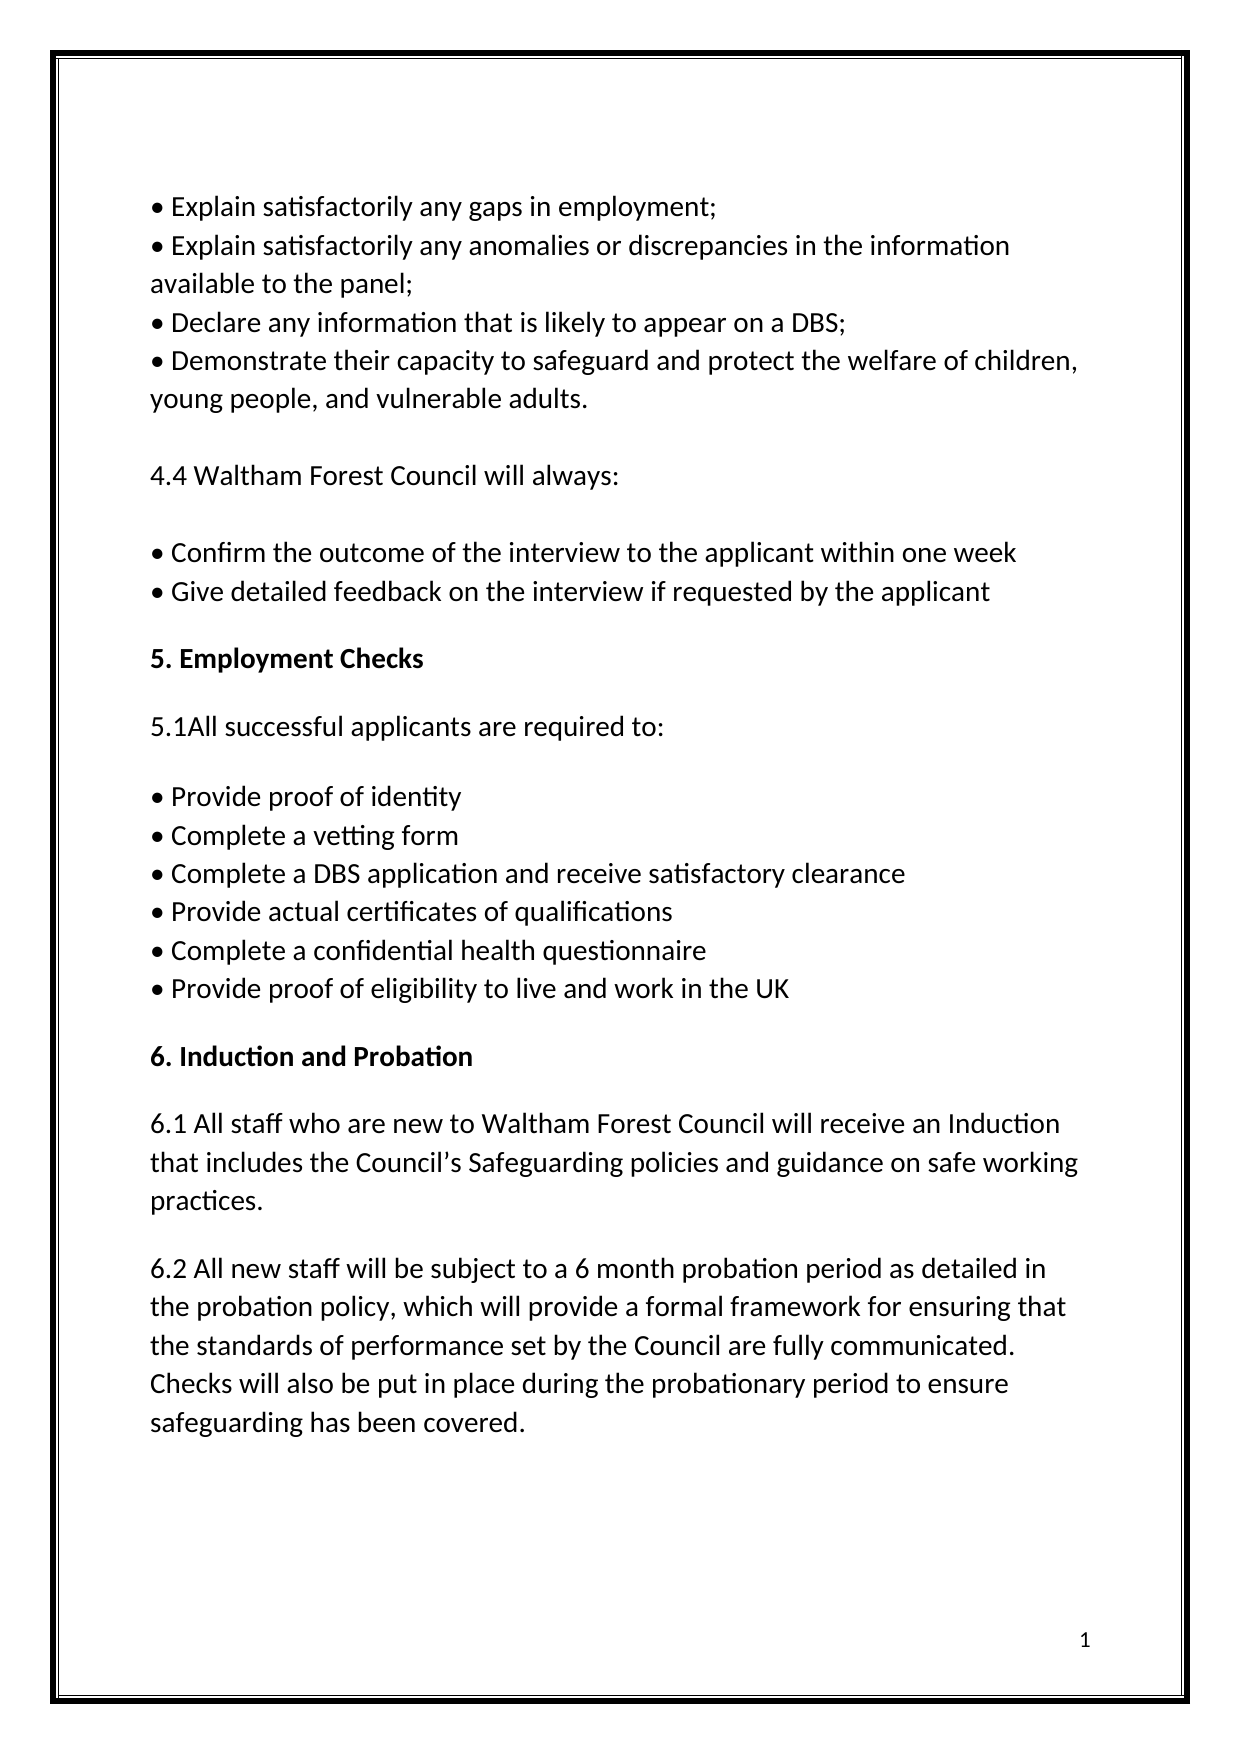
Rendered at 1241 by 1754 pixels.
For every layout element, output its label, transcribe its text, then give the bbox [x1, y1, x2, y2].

list All successful applicants are required to: [150, 708, 1090, 744]
text • Provide proof of identity • Complete a vetting form • Complete a DBS application and receive satisfactory clearance • Provide actual certificates of qualifications • Complete a confidential health questionnaire • Provide proof of eligibility to live and work in the UK [150, 778, 1090, 1006]
text 6. Induction and Probation [150, 1038, 1090, 1073]
text • Explain satisfactorily any gaps in employment; • Explain satisfactorily any anomalies or discrepancies in the information available to the panel; • Declare any information that is likely to appear on a DBS; • Demonstrate their capacity to safeguard and protect the welfare of children, young people, and vulnerable adults. 4.4 Waltham Forest Council will always: • Confirm the outcome of the interview to the applicant within one week • Give detailed feedback on the interview if requested by the applicant [150, 150, 1090, 608]
text 6.1 All staff who are new to Waltham Forest Council will receive an Induction that includes the Council’s Safeguarding policies and guidance on safe working practices. [150, 1106, 1090, 1218]
text 5. Employment Checks [150, 640, 1090, 676]
text 6.2 All new staff will be subject to a 6 month probation period as detailed in the probation policy, which will provide a formal framework for ensuring that the standards of performance set by the Council are fully communicated. Checks will also be put in place during the probationary period to ensure safeguarding has been covered. [150, 1250, 1090, 1439]
